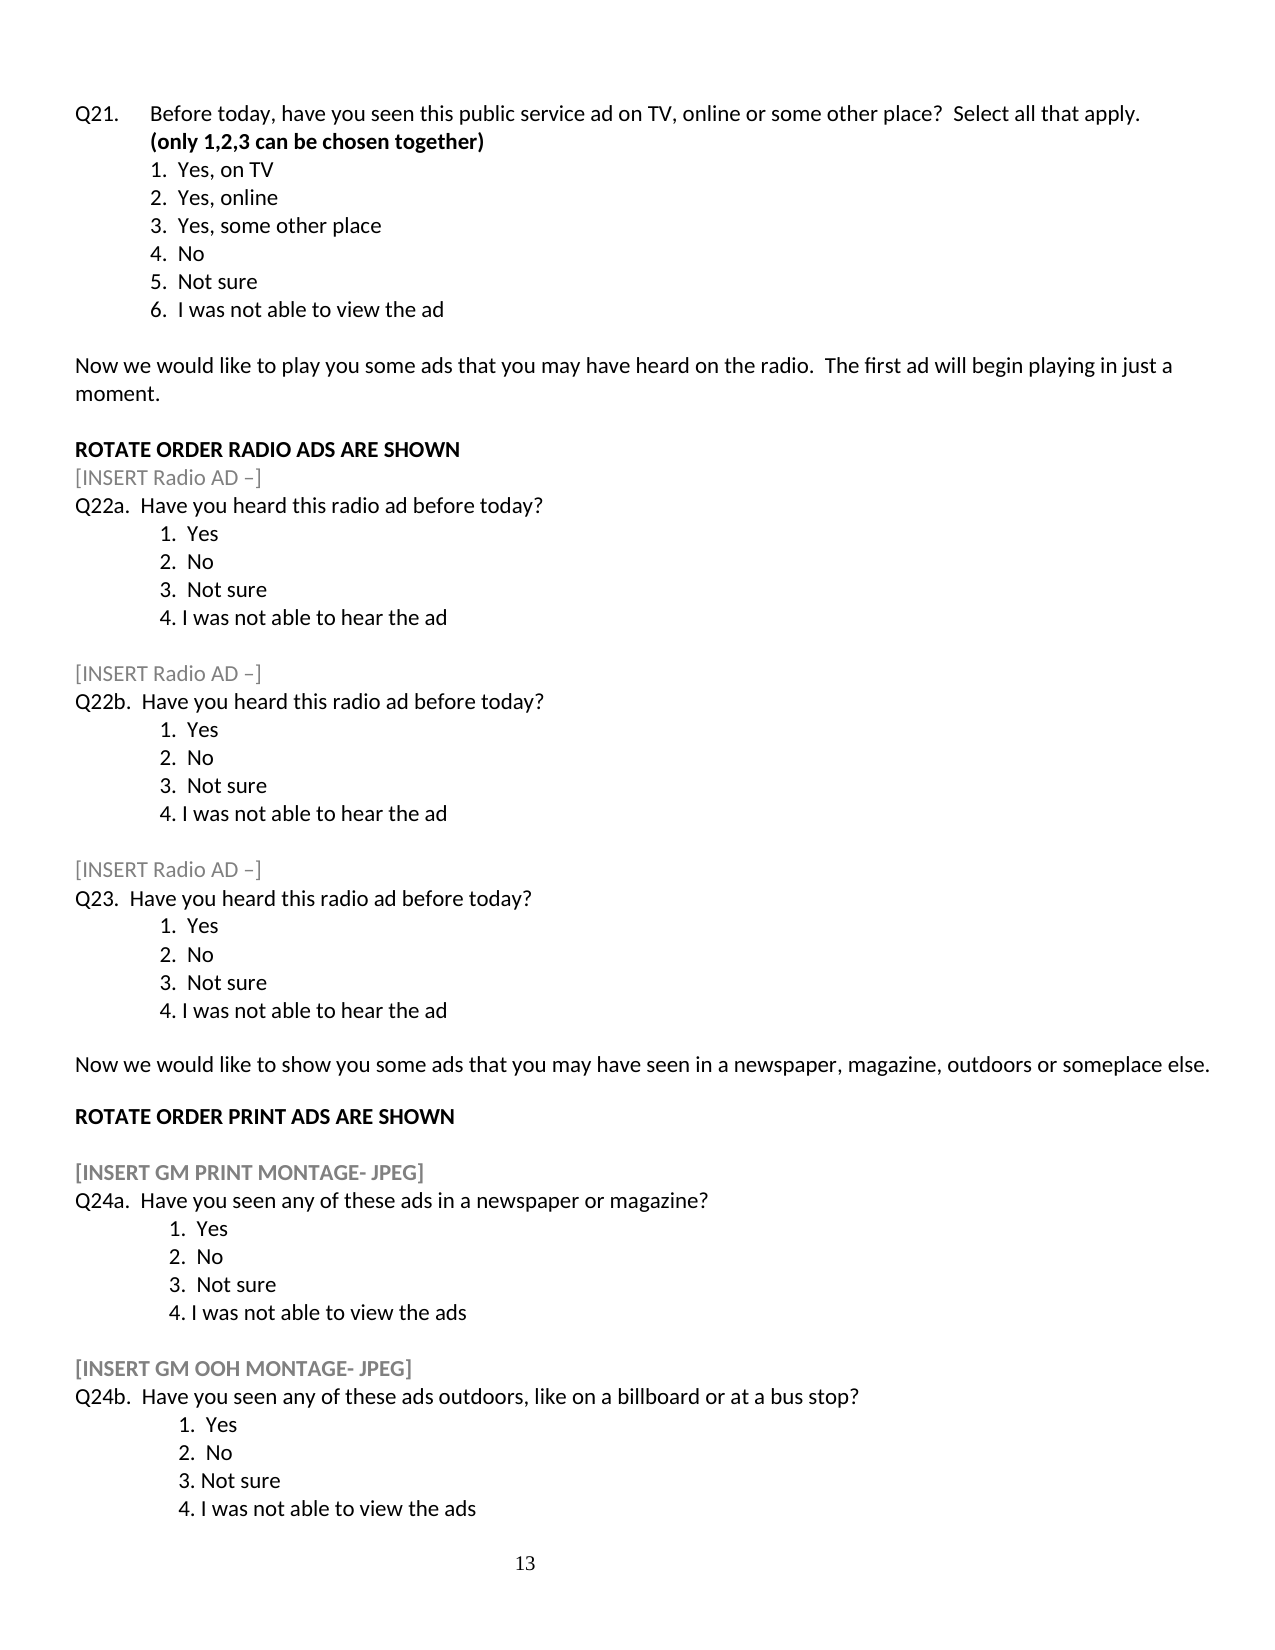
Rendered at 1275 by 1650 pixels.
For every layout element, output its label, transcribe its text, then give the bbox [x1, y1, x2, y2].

text 1. Yes [9, 716, 1200, 743]
text 2. No [9, 940, 1200, 968]
text 3. Yes, some other place [75, 211, 1200, 239]
text [INSERT Radio AD –] [75, 463, 1200, 491]
text 1. Yes, on TV [75, 155, 1200, 183]
text 1. Yes [9, 912, 1200, 940]
text 4. I was not able to hear the ad [9, 996, 1200, 1024]
text 4. No [75, 239, 1200, 267]
text 2. No [9, 547, 1200, 575]
text 1. Yes [28, 1410, 1200, 1438]
text 3. Not sure [9, 968, 1200, 996]
text 1. Yes [9, 519, 1200, 547]
text Q23. Have you heard this radio ad before today? [75, 884, 1200, 912]
text Q24a. Have you seen any of these ads in a newspaper or magazine? [75, 1186, 1200, 1214]
text 3. Not sure [28, 1466, 1200, 1494]
subtitle Q21. Before today, have you seen this public service ad on TV, online or some other place? Select all that apply. (only 1,2,3 can be chosen together) [75, 99, 1256, 155]
text 4. I was not able to view the ads [169, 1298, 1200, 1326]
text [INSERT Radio AD –] [75, 659, 1200, 687]
subtitle ROTATE ORDER PRINT ADS ARE SHOWN [75, 1102, 1256, 1130]
text [INSERT Radio AD –] [75, 856, 1200, 884]
text Q22a. Have you heard this radio ad before today? [75, 491, 1200, 519]
subtitle Now we would like to show you some ads that you may have seen in a newspaper, magazine, outdoors or someplace else. [75, 1050, 1256, 1102]
text 6. I was not able to view the ad [75, 295, 1200, 323]
text 5. Not sure [75, 267, 1200, 295]
subtitle ROTATE ORDER RADIO ADS ARE SHOWN [75, 435, 1256, 463]
text 2. No [28, 1438, 1200, 1466]
text 2. Yes, online [75, 183, 1200, 211]
text 2. No [9, 743, 1200, 772]
text 4. I was not able to hear the ad [9, 603, 1200, 631]
text Q22b. Have you heard this radio ad before today? [75, 687, 1200, 716]
text Now we would like to play you some ads that you may have heard on the radio. The first ad will begin playing in just a moment. [75, 351, 1200, 407]
text 1. Yes [19, 1214, 1200, 1242]
text 3. Not sure [169, 1270, 1200, 1298]
text 2. No [19, 1242, 1200, 1270]
text Q24b. Have you seen any of these ads outdoors, like on a billboard or at a bus stop? [75, 1382, 1200, 1410]
text 4. I was not able to hear the ad [9, 799, 1200, 828]
text [INSERT GM OOH MONTAGE- JPEG] [75, 1354, 1200, 1382]
text 4. I was not able to view the ads [28, 1494, 1200, 1522]
text 3. Not sure [9, 575, 1200, 603]
text [INSERT GM PRINT MONTAGE- JPEG] [75, 1158, 1200, 1186]
text 3. Not sure [9, 772, 1200, 799]
